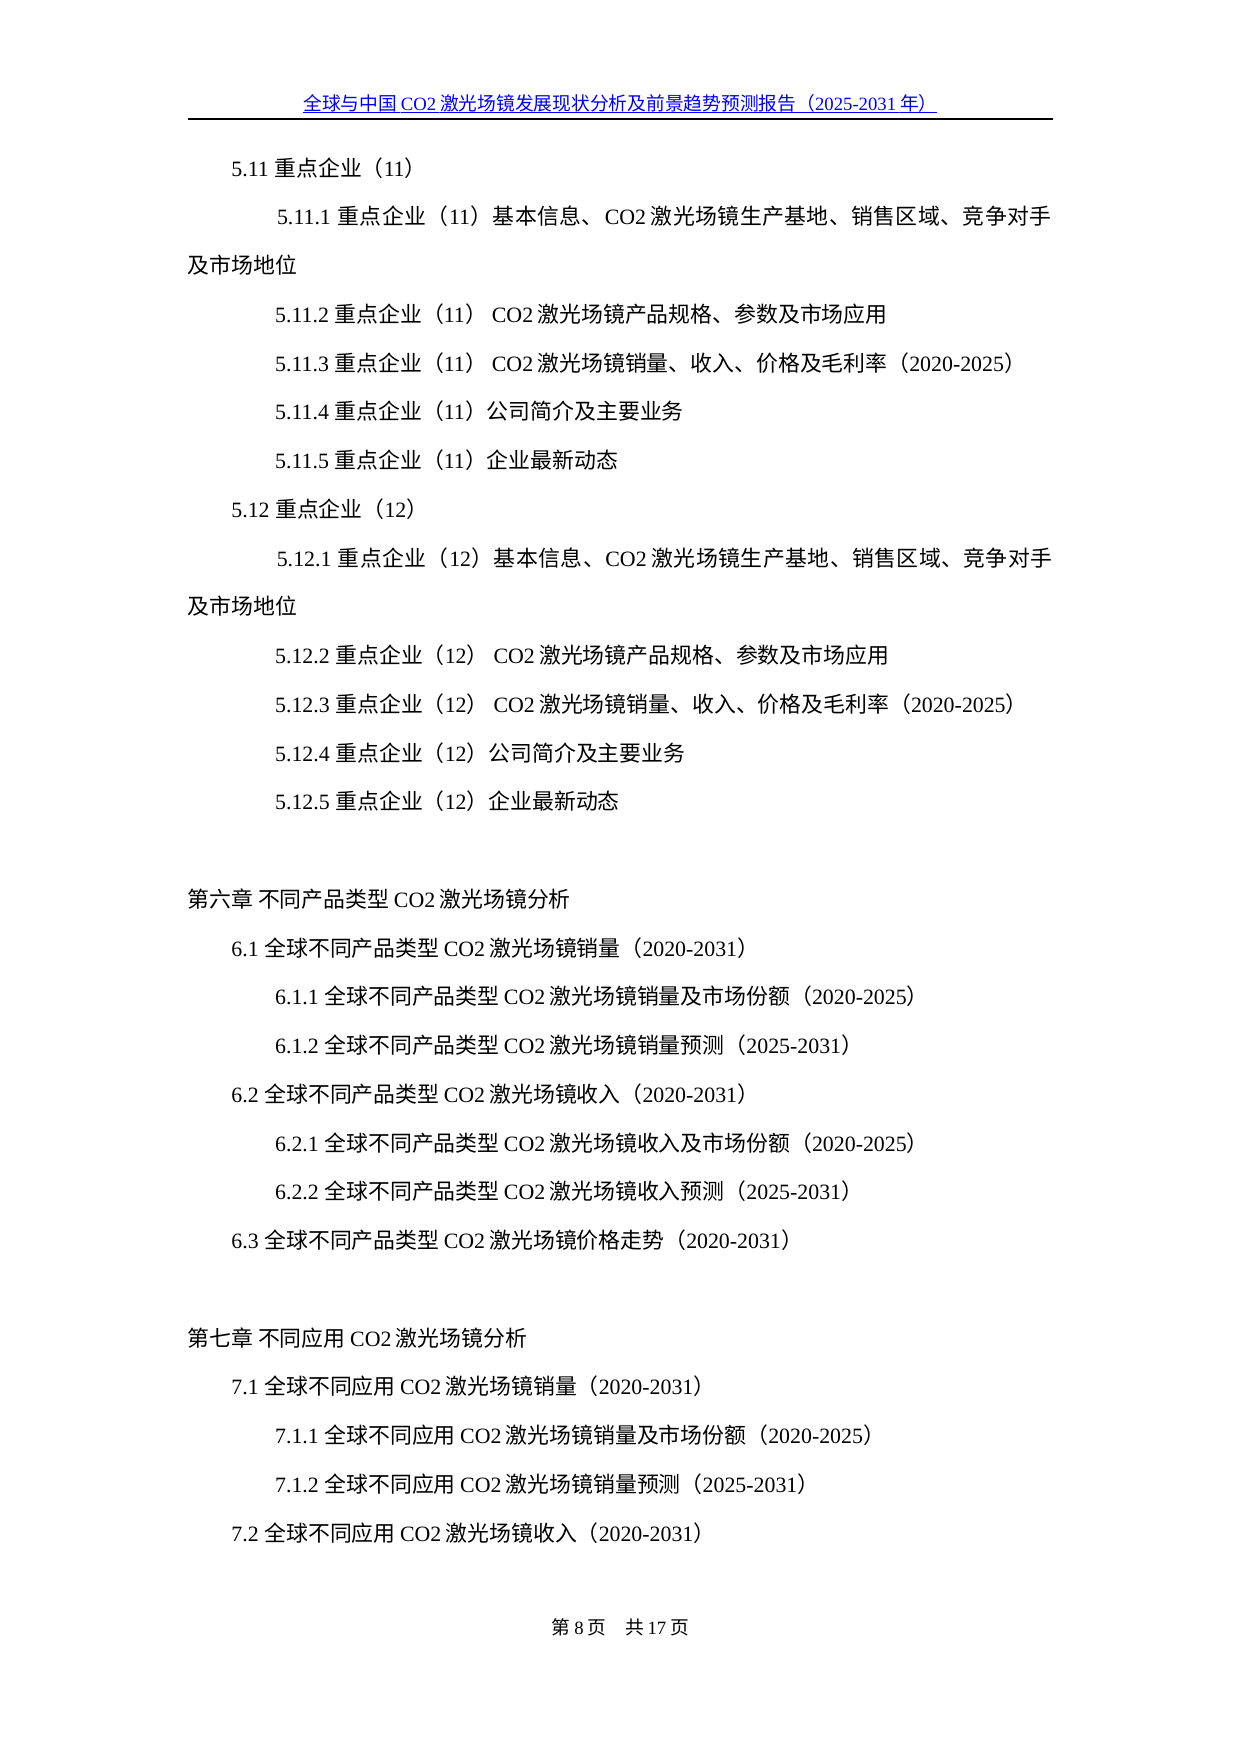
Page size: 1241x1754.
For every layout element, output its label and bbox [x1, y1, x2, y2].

text [187, 150, 1053, 1548]
